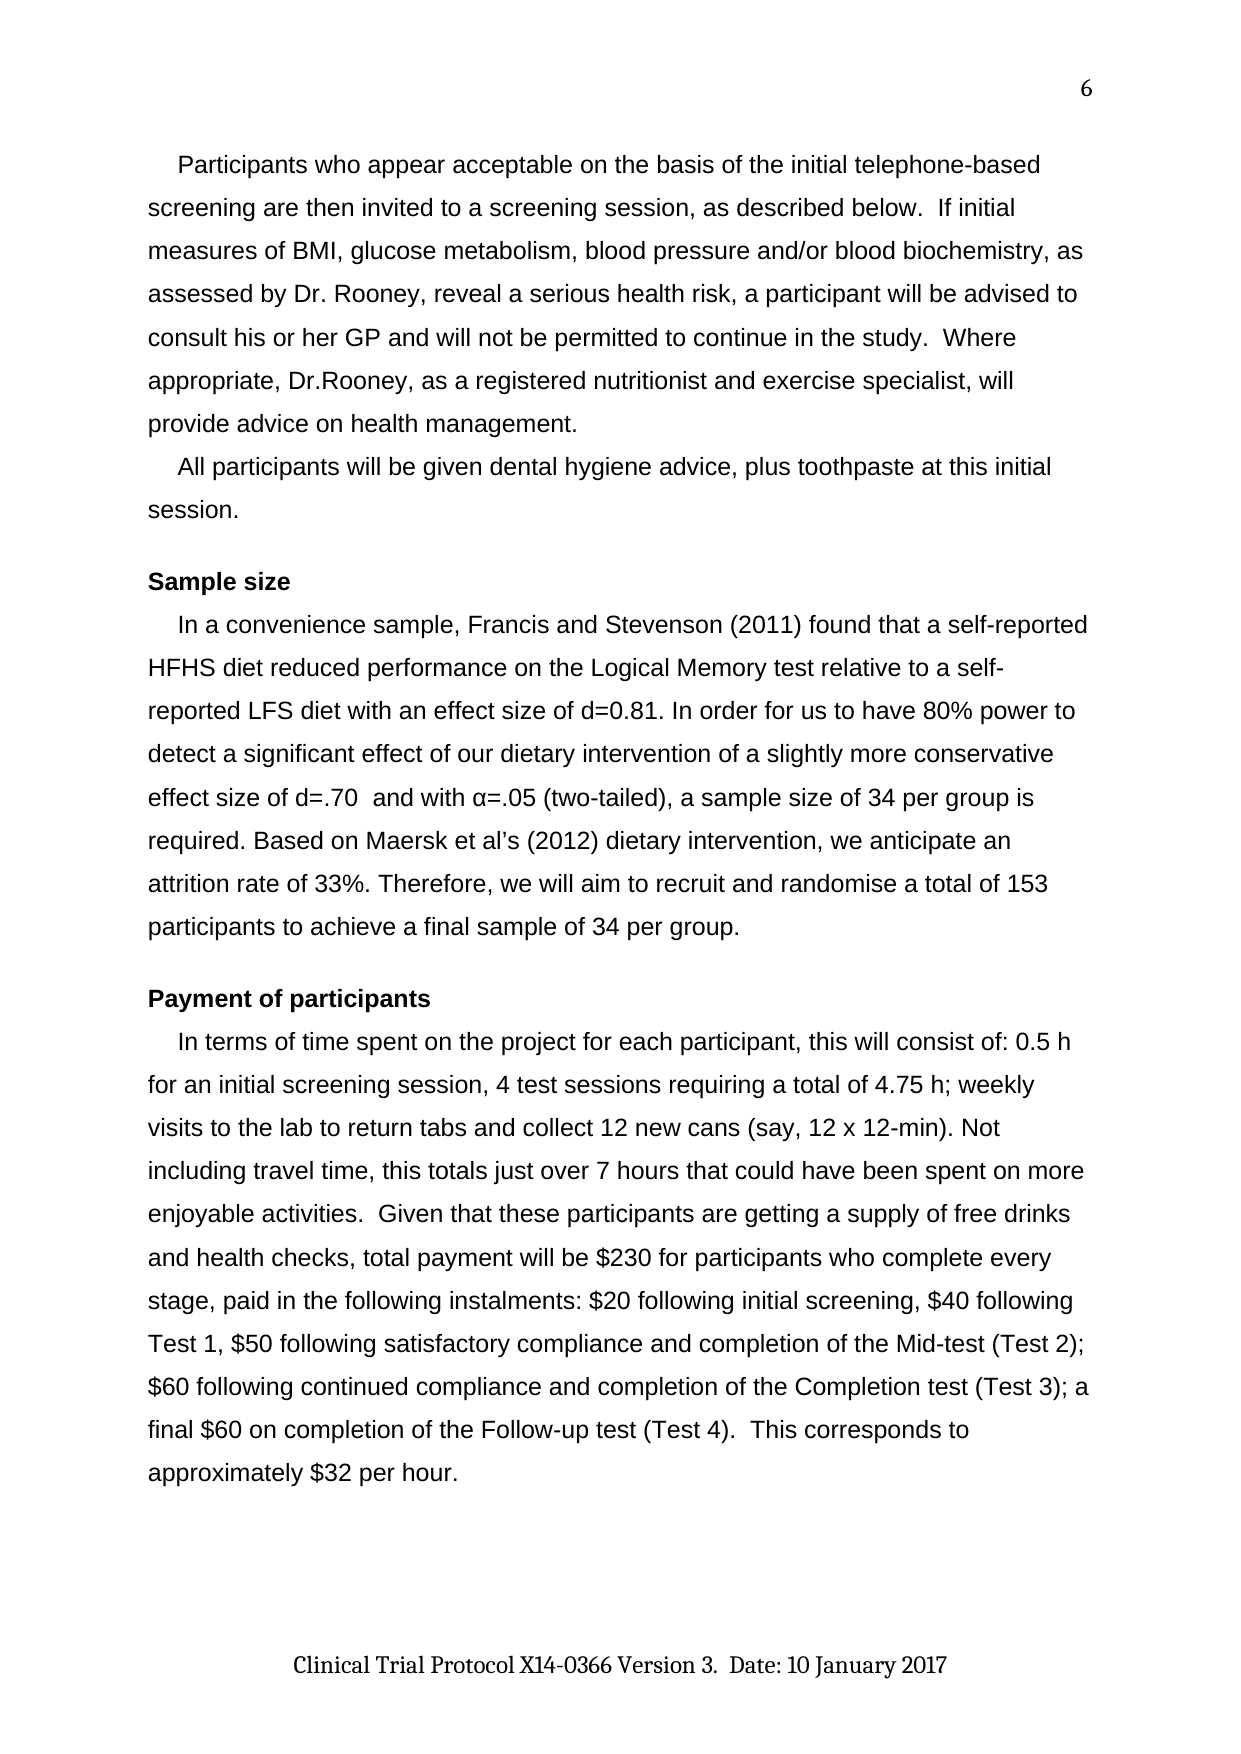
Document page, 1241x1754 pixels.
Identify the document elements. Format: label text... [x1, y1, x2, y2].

text In a convenience sample, Francis and Stevenson (2011) found that a self-reported HFHS diet reduced performance on the Logical Memory test relative to a self-reported LFS diet with an effect size of d=0.81. In order for us to have 80% power to detect a significant effect of our dietary intervention of a slightly more conservative effect size of d=.70 and with α=.05 (two-tailed), a sample size of 34 per group is required. Based on Maersk et al’s (2012) dietary intervention, we anticipate an attrition rate of 33%. Therefore, we will aim to recruit and randomise a total of 153 participants to achieve a final sample of 34 per group. [148, 610, 1092, 941]
text In terms of time spent on the project for each participant, this will consist of: 0.5 h for an initial screening session, 4 test sessions requiring a total of 4.75 h; weekly visits to the lab to return tabs and collect 12 new cans (say, 12 x 12-min). Not including travel time, this totals just over 7 hours that could have been spent on more enjoyable activities. Given that these participants are getting a supply of free drinks and health checks, total payment will be $230 for participants who complete every stage, paid in the following instalments: $20 following initial screening, $40 following Test 1, $50 following satisfactory compliance and completion of the Mid-test (Test 2); $60 following continued compliance and completion of the Completion test (Test 3); a final $60 on completion of the Follow-up test (Test 4). This corresponds to approximately $32 per hour. [148, 1027, 1092, 1487]
text Sample size [148, 567, 1092, 596]
text Payment of participants [148, 984, 1092, 1012]
text All participants will be given dental hygiene advice, plus toothpaste at this initial session. [148, 452, 1092, 524]
text Participants who appear acceptable on the basis of the initial telephone-based screening are then invited to a screening session, as described below. If initial measures of BMI, glucose metabolism, blood pressure and/or blood biochemistry, as assessed by Dr. Rooney, reveal a serious health risk, a participant will be advised to consult his or her GP and will not be permitted to continue in the study. Where appropriate, Dr.Rooney, as a registered nutritionist and exercise specialist, will provide advice on health management. [148, 150, 1092, 437]
